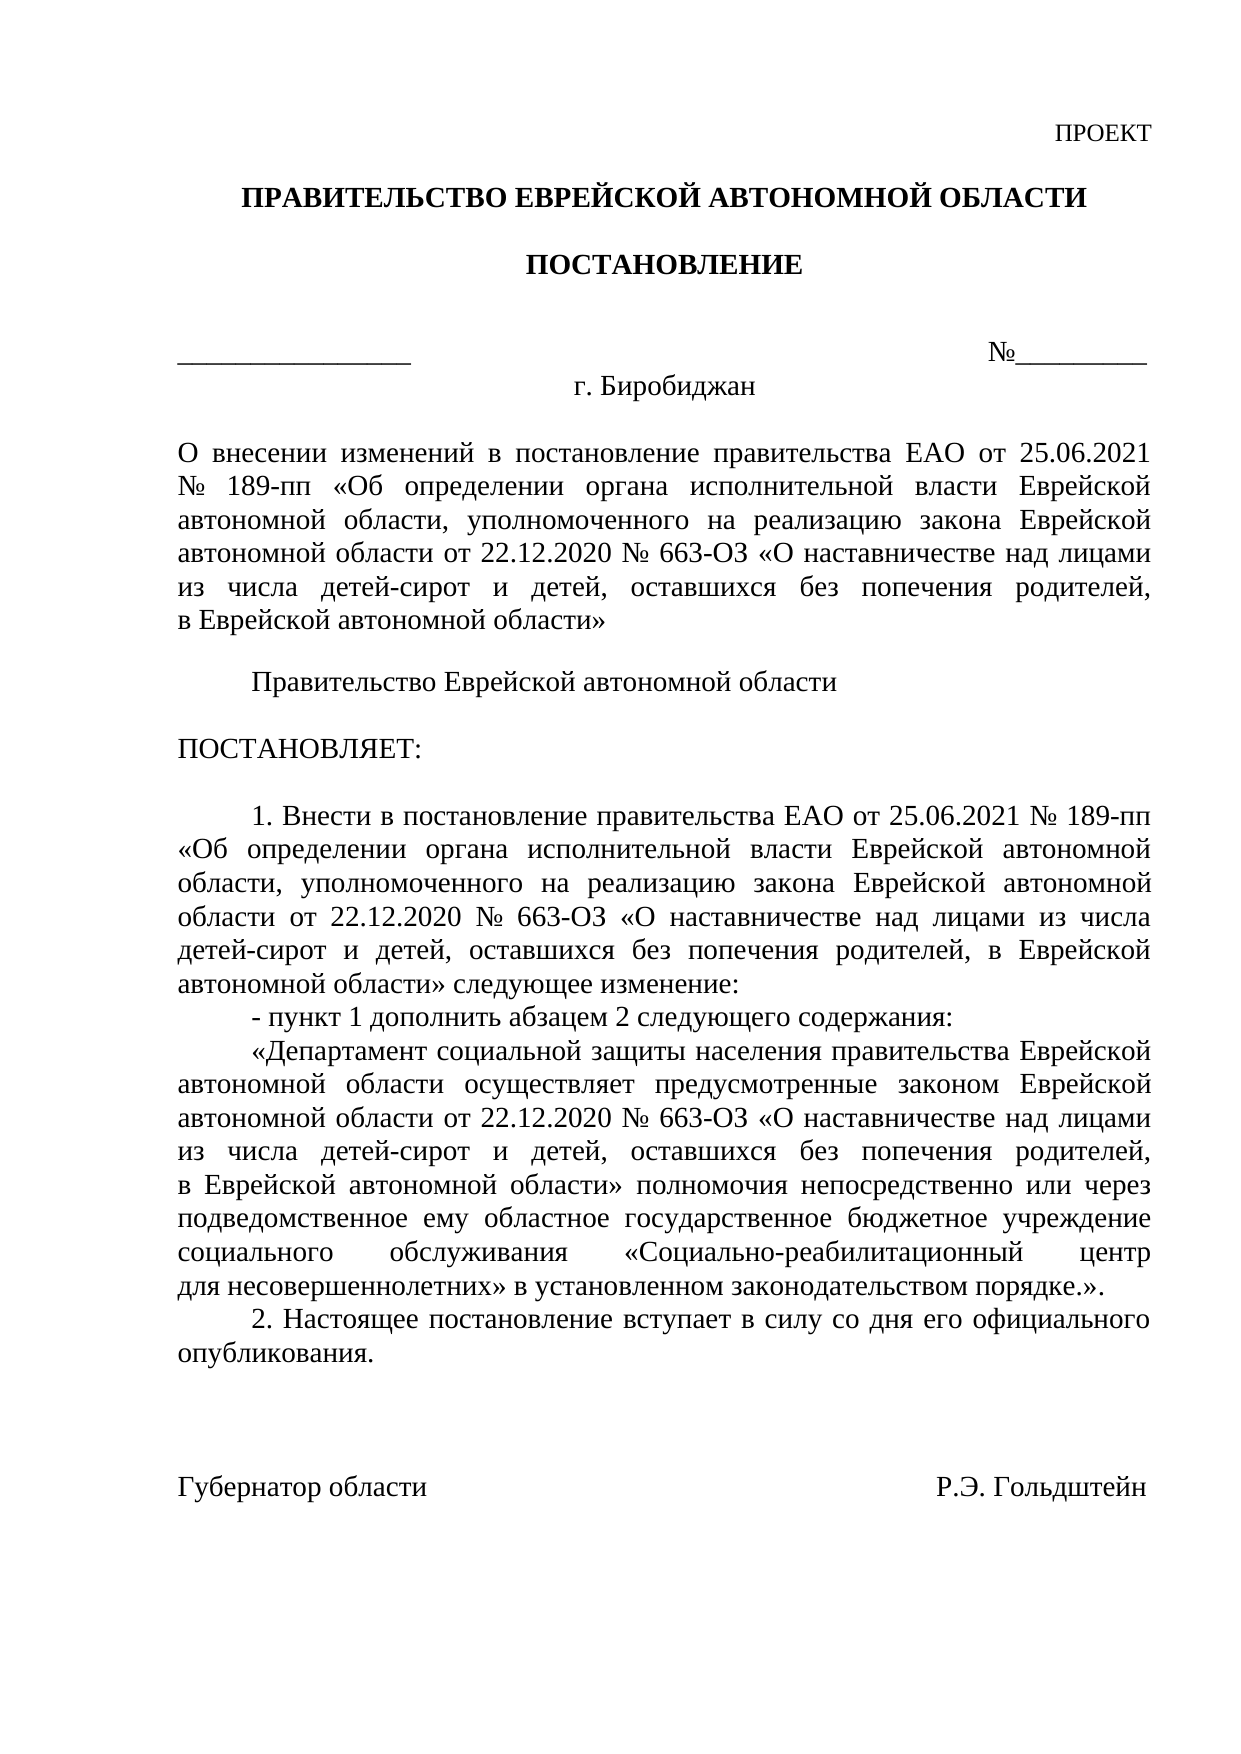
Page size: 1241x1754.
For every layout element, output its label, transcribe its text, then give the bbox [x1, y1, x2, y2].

text - пункт 1 дополнить абзацем 2 следующего содержания: [177, 999, 1152, 1033]
text ПОСТАНОВЛЕНИЕ [177, 247, 1152, 281]
text ПРАВИТЕЛЬСТВО ЕВРЕЙСКОЙ АВТОНОМНОЙ ОБЛАСТИ [177, 180, 1152, 214]
text ПОСТАНОВЛЯЕТ: [177, 731, 1152, 764]
text О внесении изменений в постановление правительства ЕАО от 25.06.2021 № 189-пп «Об определении органа исполнительной власти Еврейской автономной области, уполномоченного на реализацию закона Еврейской автономной области от 22.12.2020 № 663-ОЗ «О наставничестве над лицами из числа детей-сирот и детей, оставшихся без попечения родителей, в Еврейской автономной области» [177, 435, 1152, 636]
text «Департамент социальной защиты населения правительства Еврейской автономной области осуществляет предусмотренные законом Еврейской автономной области от 22.12.2020 № 663-ОЗ «О наставничестве над лицами из числа детей-сирот и детей, оставшихся без попечения родителей, в Еврейской автономной области» полномочия непосредственно или через подведомственное ему областное государственное бюджетное учреждение социального обслуживания «Социально-реабилитационный центр для несовершеннолетних» в установленном законодательством порядке.». [177, 1033, 1152, 1301]
text 2. Настоящее постановление вступает в силу со дня его официального опубликования. [177, 1301, 1152, 1368]
text ________________ №_________ [177, 334, 1152, 368]
text Губернатор области Р.Э. Гольдштейн [177, 1469, 1152, 1502]
text ПРОЕКТ [177, 118, 1152, 147]
text г. Биробиджан [177, 368, 1152, 401]
text 1. Внести в постановление правительства ЕАО от 25.06.2021 № 189-пп «Об определении органа исполнительной власти Еврейской автономной области, уполномоченного на реализацию закона Еврейской автономной области от 22.12.2020 № 663-ОЗ «О наставничестве над лицами из числа детей-сирот и детей, оставшихся без попечения родителей, в Еврейской автономной области» следующее изменение: [177, 798, 1152, 999]
text Правительство Еврейской автономной области [177, 664, 1152, 697]
